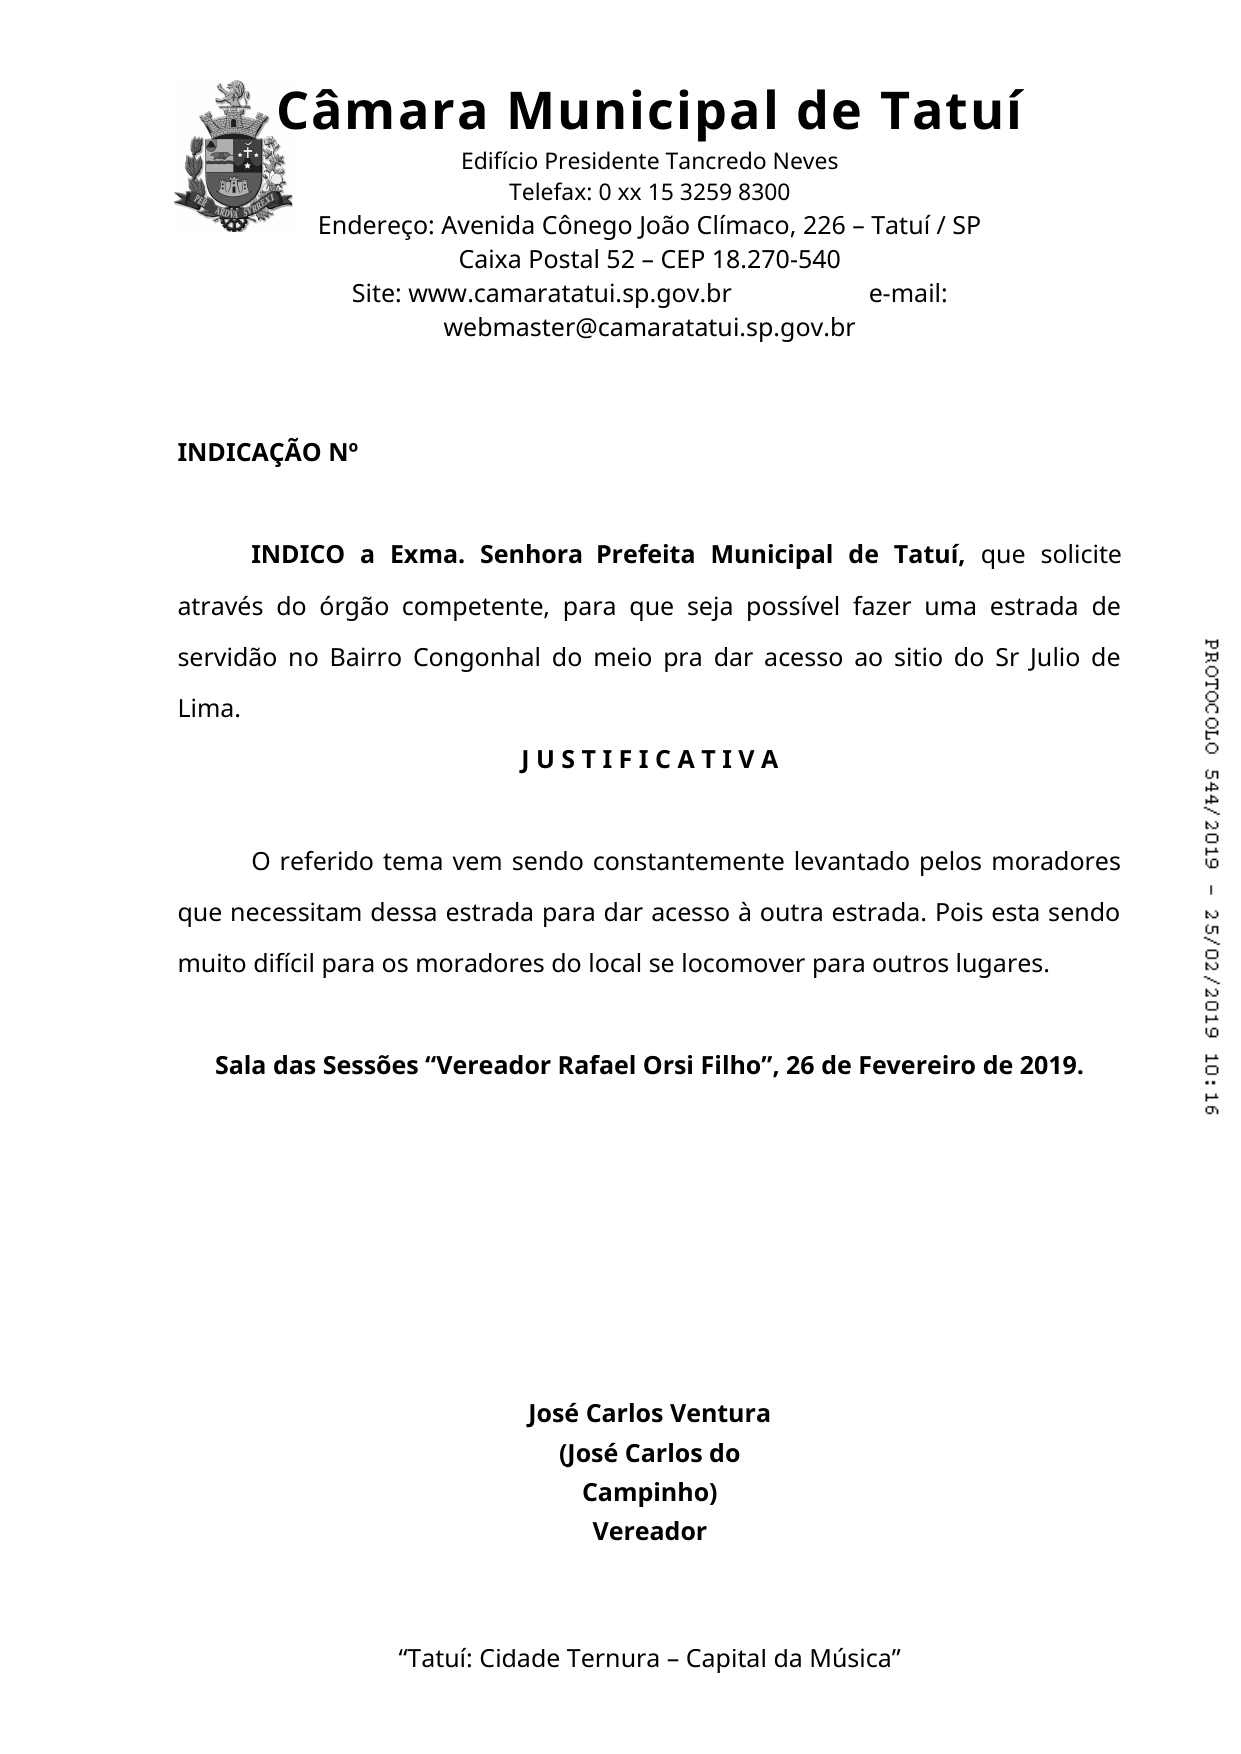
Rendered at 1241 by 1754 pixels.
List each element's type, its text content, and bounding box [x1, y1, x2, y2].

picture [1177, 635, 1241, 1119]
text J U S T I F I C A T I V A [177, 741, 1122, 775]
text INDICAÇÃO Nº [177, 435, 1122, 469]
text Sala das Sessões “Vereador Rafael Orsi Filho”, 26 de Fevereiro de 2019. [177, 1048, 1122, 1082]
text INDICO a Exma. Senhora Prefeita Municipal de Tatuí, que solicite através do órgão competente, para que seja possível fazer uma estrada de servidão no Bairro Congonhal do meio pra dar acesso ao sitio do Sr Julio de Lima. [177, 537, 1122, 724]
text O referido tema vem sendo constantemente levantado pelos moradores que necessitam dessa estrada para dar acesso à outra estrada. Pois esta sendo muito difícil para os moradores do local se locomover para outros lugares. [177, 843, 1122, 979]
